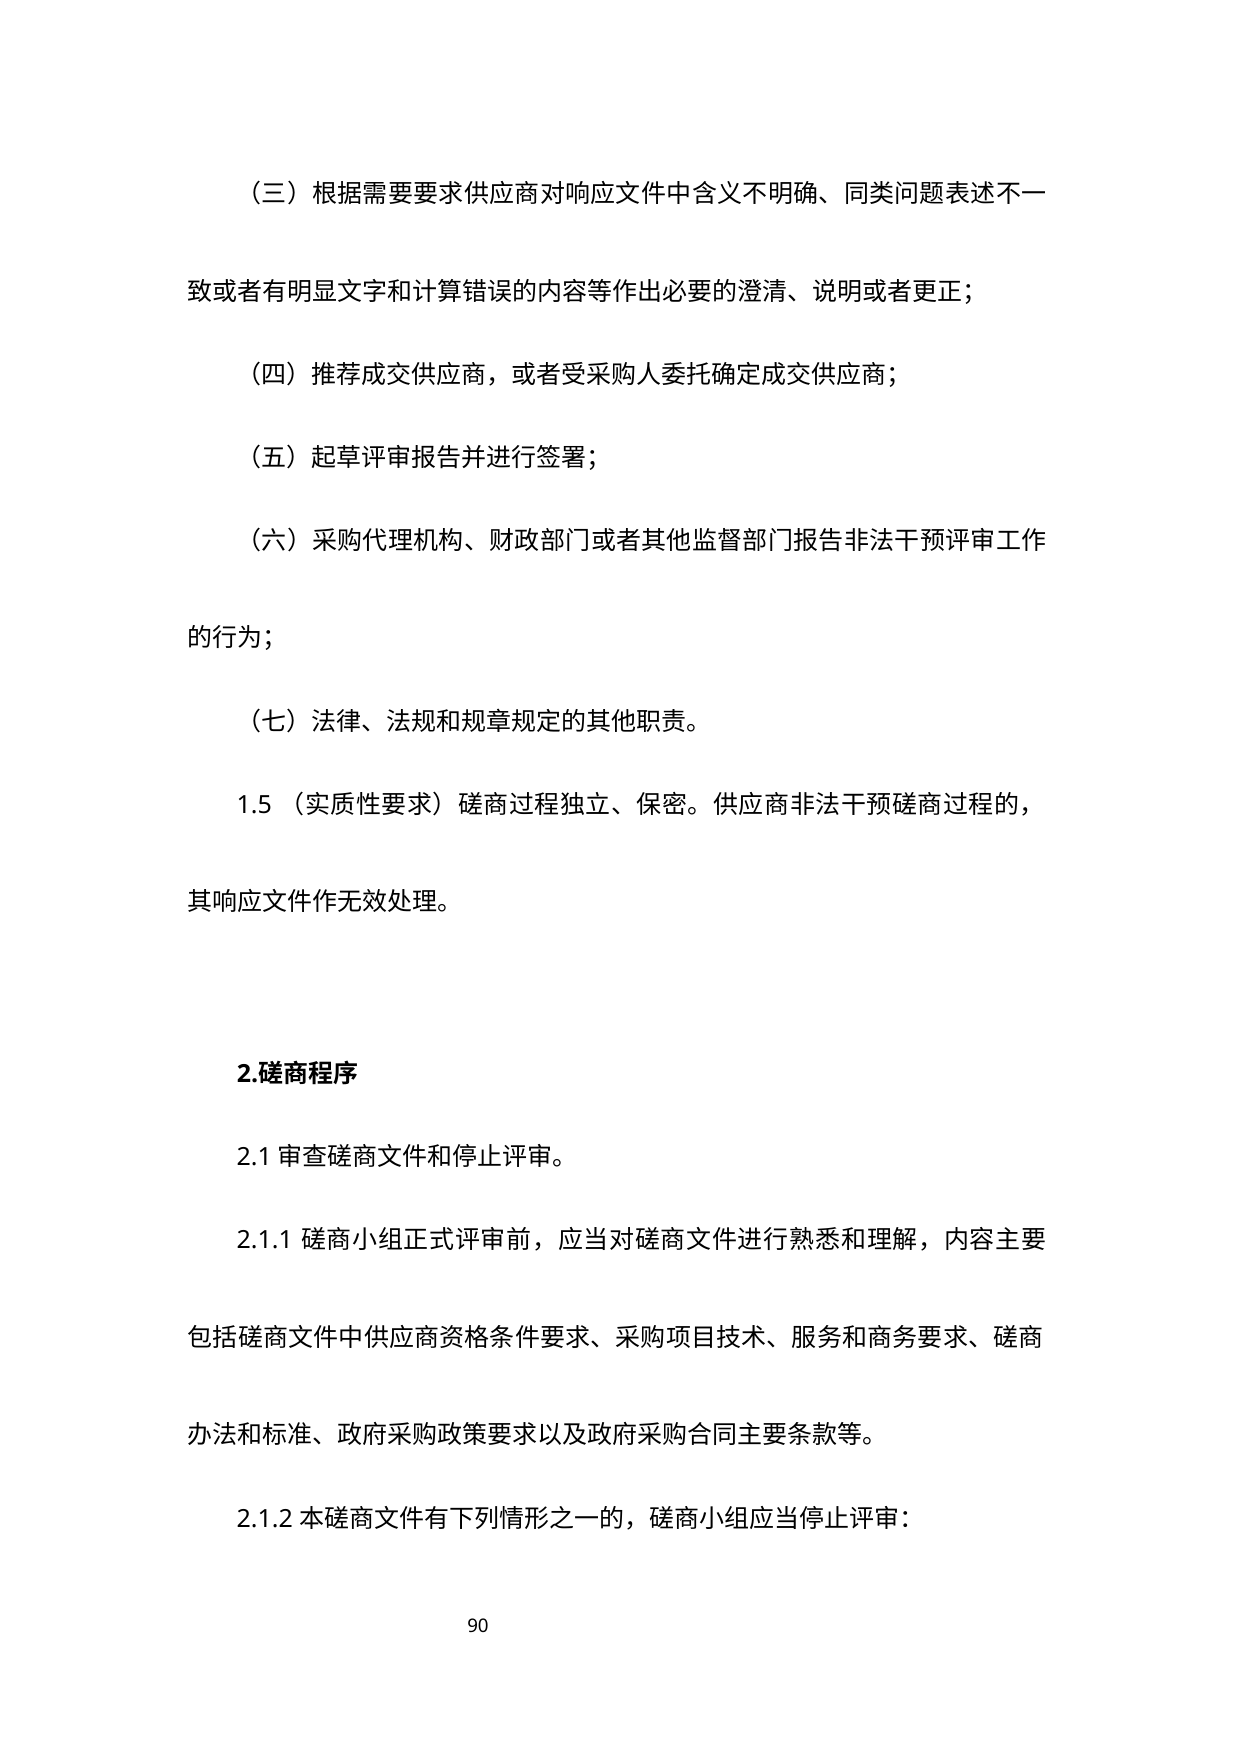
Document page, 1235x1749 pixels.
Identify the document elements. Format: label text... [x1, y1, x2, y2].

subtitle （六）采购代理机构、财政部门或者其他监督部门报告非法干预评审工作的行为； [187, 506, 1047, 668]
subtitle （七）法律、法规和规章规定的其他职责。 [187, 687, 1047, 752]
subtitle （三）根据需要要求供应商对响应文件中含义不明确、同类问题表述不一致或者有明显文字和计算错误的内容等作出必要的澄清、说明或者更正； [187, 159, 1047, 322]
subtitle 2.1.2 本磋商文件有下列情形之一的，磋商小组应当停止评审： [187, 1484, 1047, 1549]
subtitle （五）起草评审报告并进行签署； [187, 423, 1047, 488]
subtitle 2.磋商程序 [187, 1039, 1047, 1104]
subtitle 2.1审查磋商文件和停止评审。 [187, 1122, 1047, 1187]
subtitle 1.5 （实质性要求）磋商过程独立、保密。供应商非法干预磋商过程的，其响应文件作无效处理。 [187, 770, 1047, 932]
subtitle （四）推荐成交供应商，或者受采购人委托确定成交供应商； [187, 340, 1047, 405]
subtitle 2.1.1 磋商小组正式评审前，应当对磋商文件进行熟悉和理解，内容主要包括磋商文件中供应商资格条件要求、采购项目技术、服务和商务要求、磋商办法和标准、政府采购政策要求以及政府采购合同主要条款等。 [187, 1206, 1047, 1466]
